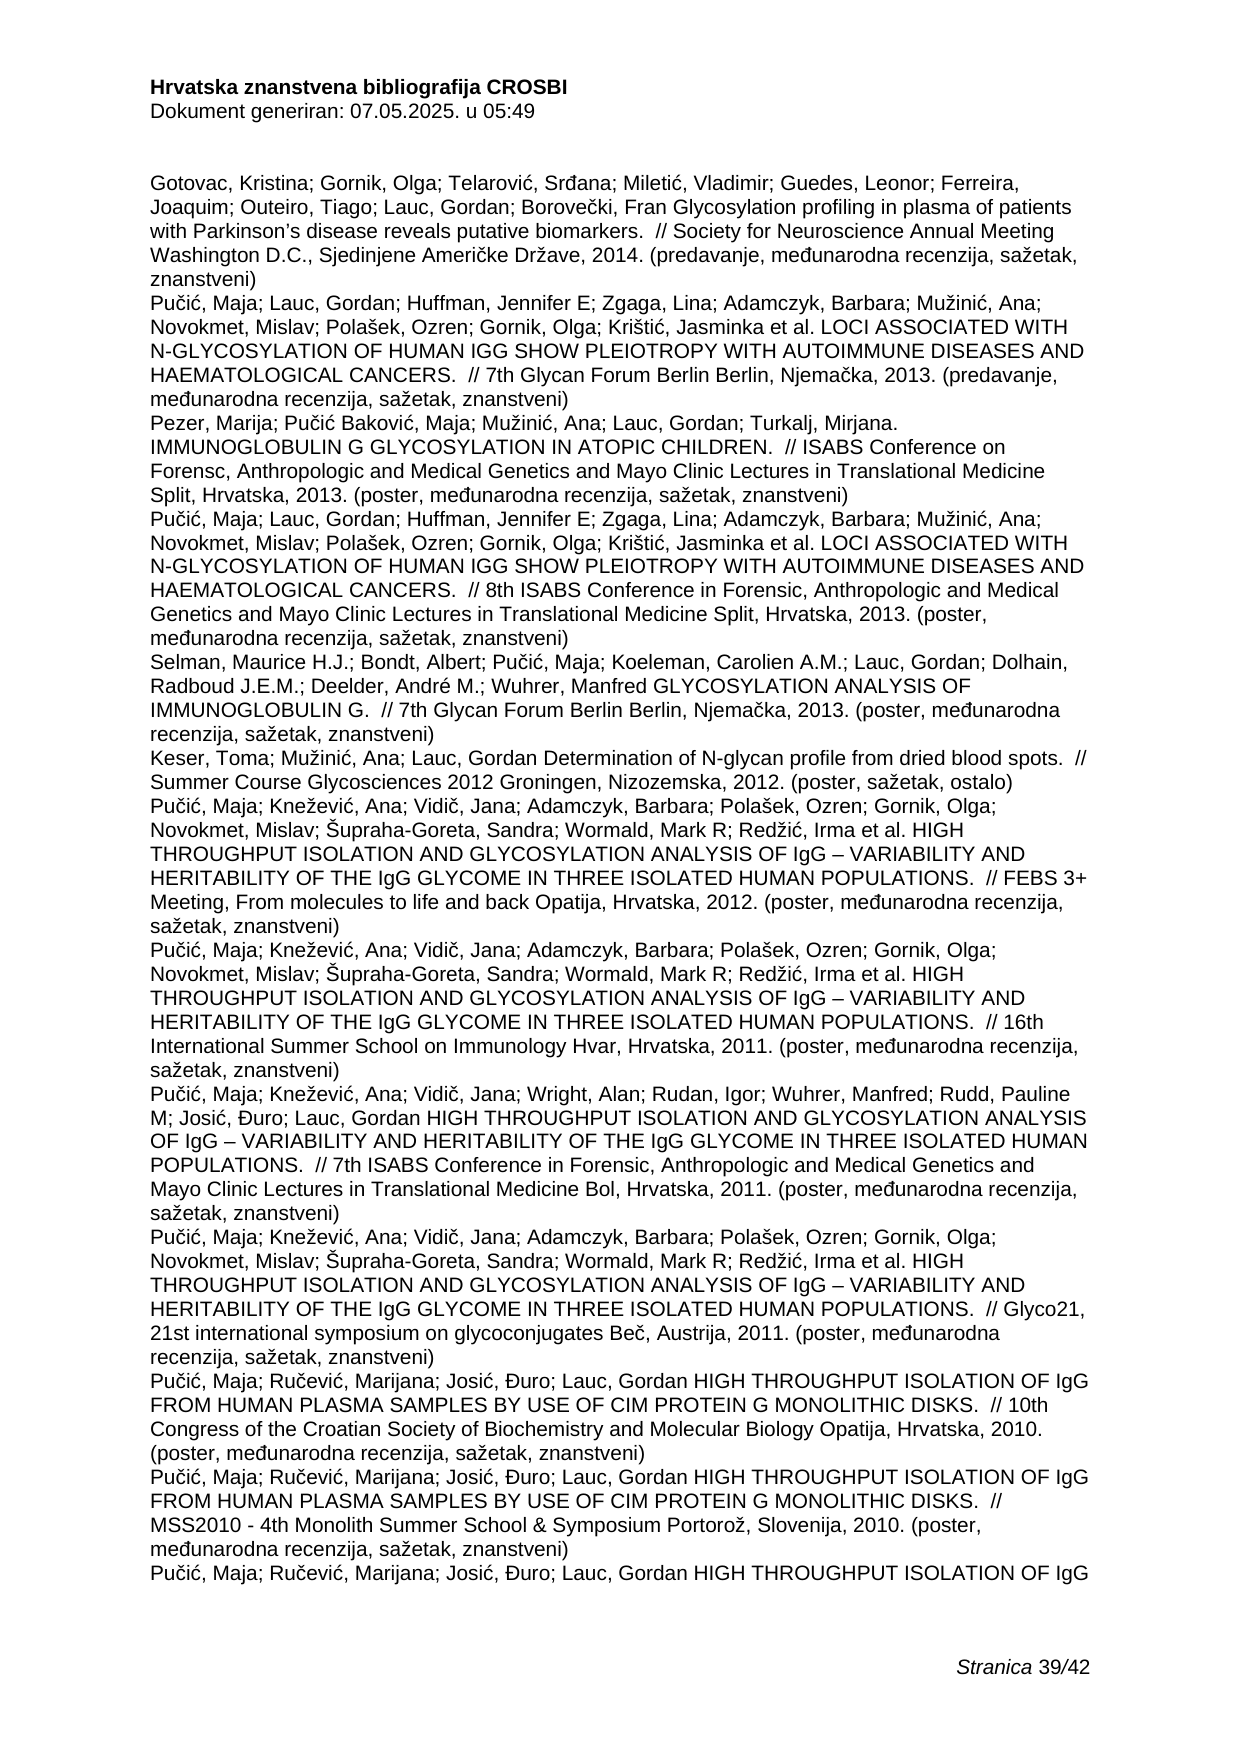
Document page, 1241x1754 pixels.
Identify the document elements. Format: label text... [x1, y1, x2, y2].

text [150, 1465, 1090, 1561]
text Keser, Toma; Mužinić, Ana; Lauc, Gordan [150, 746, 1090, 794]
text Pezer, Marija; Pučić Baković, Maja; Mužinić, Ana; Lauc, Gordan; Turkalj, Mirjana. [150, 411, 1090, 506]
text Gotovac, Kristina; Gornik, Olga; Telarović, Srđana; Miletić, Vladimir; Guedes, Leonor; Ferreira, Joaquim; Outeiro, Tiago; Lauc, Gordan; Borovečki, Fran [150, 171, 1090, 291]
text Pučić, Maja; Lauc, Gordan; Huffman, Jennifer E; Zgaga, Lina; Adamczyk, Barbara; Mužinić, Ana; Novokmet, Mislav; Polašek, Ozren; Gornik, Olga; Krištić, Jasminka et al. [150, 506, 1090, 650]
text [150, 1369, 1090, 1465]
text Pučić, Maja; Knežević, Ana; Vidič, Jana; Adamczyk, Barbara; Polašek, Ozren; Gornik, Olga; Novokmet, Mislav; Šupraha-Goreta, Sandra; Wormald, Mark R; Redžić, Irma et al. [150, 1225, 1090, 1369]
text Pučić, Maja; Knežević, Ana; Vidič, Jana; Adamczyk, Barbara; Polašek, Ozren; Gornik, Olga; Novokmet, Mislav; Šupraha-Goreta, Sandra; Wormald, Mark R; Redžić, Irma et al. [150, 794, 1090, 938]
text Selman, Maurice H.J.; Bondt, Albert; Pučić, Maja; Koeleman, Carolien A.M.; Lauc, Gordan; Dolhain, Radboud J.E.M.; Deelder, André M.; Wuhrer, Manfred [150, 650, 1090, 746]
text Pučić, Maja; Knežević, Ana; Vidič, Jana; Wright, Alan; Rudan, Igor; Wuhrer, Manfred; Rudd, Pauline M; Josić, Đuro; Lauc, Gordan [150, 1081, 1090, 1225]
text Pučić, Maja; Knežević, Ana; Vidič, Jana; Adamczyk, Barbara; Polašek, Ozren; Gornik, Olga; Novokmet, Mislav; Šupraha-Goreta, Sandra; Wormald, Mark R; Redžić, Irma et al. [150, 938, 1090, 1081]
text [150, 1561, 1090, 1584]
text Pučić, Maja; Lauc, Gordan; Huffman, Jennifer E; Zgaga, Lina; Adamczyk, Barbara; Mužinić, Ana; Novokmet, Mislav; Polašek, Ozren; Gornik, Olga; Krištić, Jasminka et al. [150, 291, 1090, 411]
